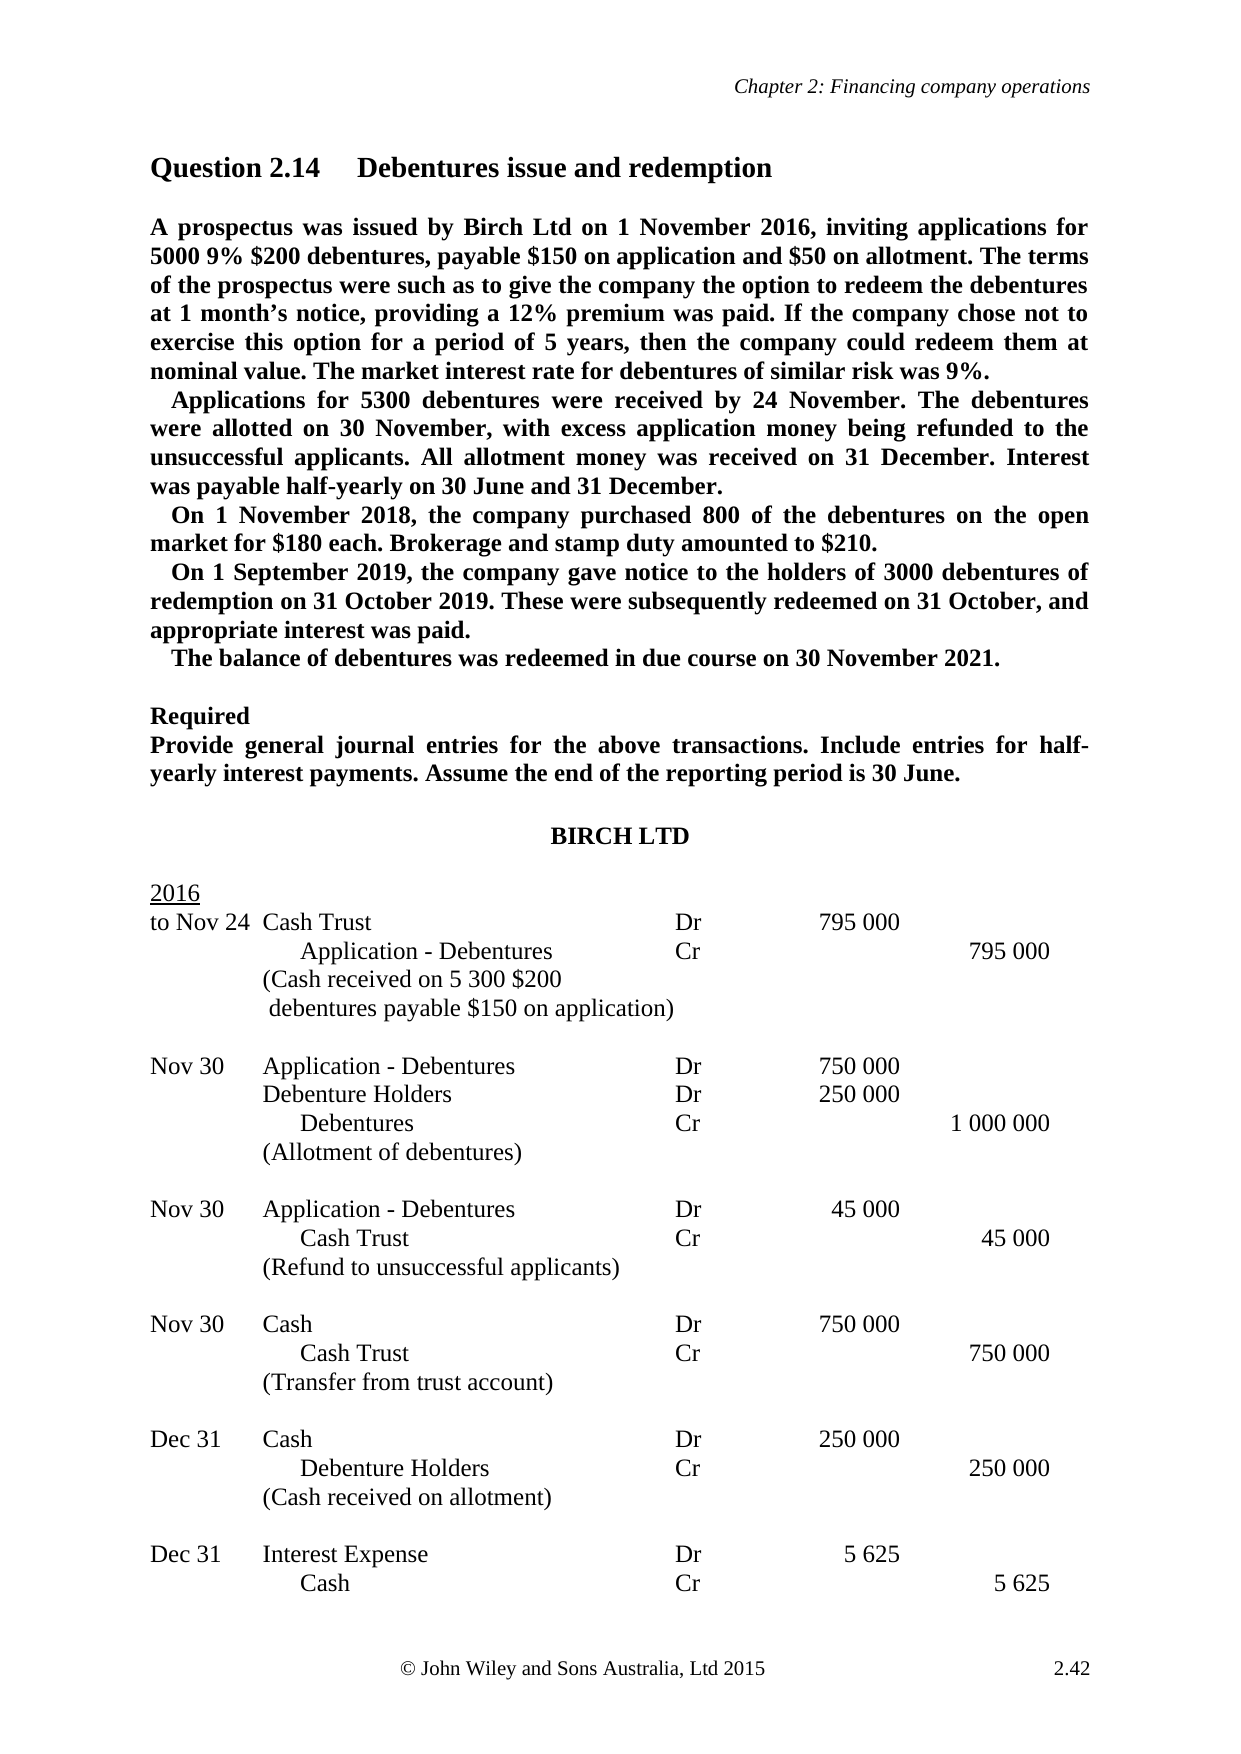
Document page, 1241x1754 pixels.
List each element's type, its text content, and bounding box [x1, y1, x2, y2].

text Cash Trust Cr 45 000 [150, 1223, 1090, 1252]
text Application - Debentures Cr 795 000 [150, 936, 1090, 964]
text On 1 September 2019, the company gave notice to the holders of 3000 debentures of redemption on 31 October 2019. These were subsequently redeemed on 31 October, and appropriate interest was paid. [150, 557, 1090, 643]
text to Nov 24 Cash Trust Dr 795 000 [150, 907, 1090, 936]
text Nov 30 Cash Dr 750 000 [150, 1309, 1090, 1338]
text Debenture Holders Cr 250 000 [150, 1453, 1090, 1482]
text debentures payable $150 on application) [150, 993, 1090, 1022]
text (Cash received on allotment) [150, 1482, 1090, 1511]
text Dec 31 Interest Expense Dr 5 625 [150, 1539, 1090, 1568]
text On 1 November 2018, the company purchased 800 of the debentures on the open market for $180 each. Brokerage and stamp duty amounted to $210. [150, 500, 1090, 557]
text Nov 30 Application - Debentures Dr 45 000 [150, 1194, 1090, 1223]
text Required [150, 701, 1090, 730]
text (Refund to unsuccessful applicants) [150, 1252, 1090, 1281]
text (Allotment of debentures) [150, 1137, 1090, 1166]
text Provide general journal entries for the above transactions. Include entries for half-yearly interest payments. Assume the end of the reporting period is 30 June. [150, 730, 1090, 787]
text Cash Cr 5 625 [150, 1568, 1090, 1597]
text The balance of debentures was redeemed in due course on 30 November 2021. [150, 643, 1090, 672]
text 2016 [150, 878, 1090, 907]
text A prospectus was issued by Birch Ltd on 1 November 2016, inviting applications for 5000 9% $200 debentures, payable $150 on application and $50 on allotment. The terms of the prospectus were such as to give the company the option to redeem the debentures at 1 month’s notice, providing a 12% premium was paid. If the company chose not to exercise this option for a period of 5 years, then the company could redeem them at nominal value. The market interest rate for debentures of similar risk was 9%. [150, 212, 1090, 385]
text BIRCH LTD [150, 821, 1090, 849]
text Cash Trust Cr 750 000 [150, 1338, 1090, 1367]
text (Cash received on 5 300 $200 [150, 964, 1090, 993]
text Applications for 5300 debentures were received by 24 November. The debentures were allotted on 30 November, with excess application money being refunded to the unsuccessful applicants. All allotment money was received on 31 December. Interest was payable half-yearly on 30 June and 31 December. [150, 385, 1090, 500]
text Question 2.14 Debentures issue and redemption [150, 150, 1090, 183]
text (Transfer from trust account) [150, 1367, 1090, 1396]
text Debentures Cr 1 000 000 [150, 1108, 1090, 1137]
text Nov 30 Application - Debentures Dr 750 000 [150, 1051, 1090, 1079]
text Dec 31 Cash Dr 250 000 [150, 1424, 1090, 1453]
text Debenture Holders Dr 250 000 [150, 1079, 1090, 1108]
